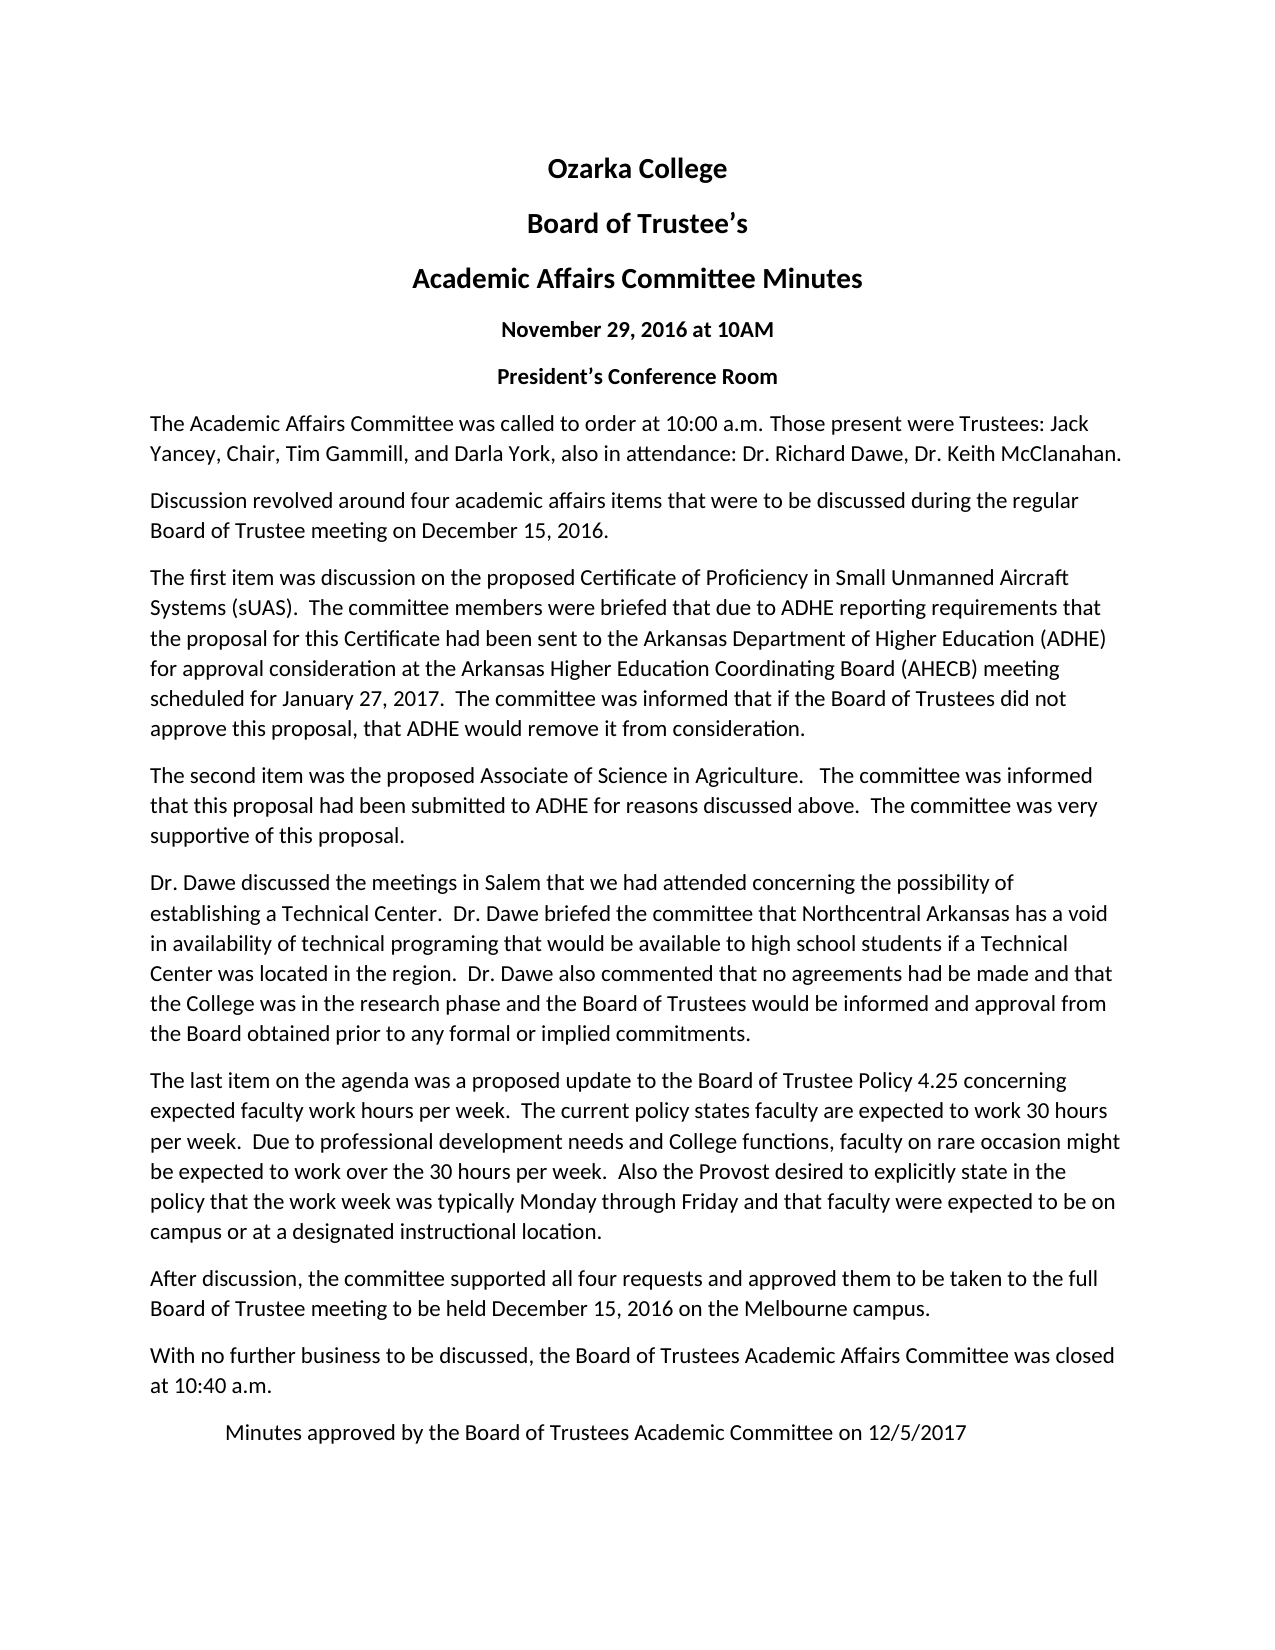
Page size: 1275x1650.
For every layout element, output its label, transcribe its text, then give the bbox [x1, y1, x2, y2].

text Ozarka College [150, 150, 1125, 186]
text The Academic Affairs Committee was called to order at 10:00 a.m. Those present were Trustees: Jack Yancey, Chair, Tim Gammill, and Darla York, also in attendance: Dr. Richard Dawe, Dr. Keith McClanahan. [150, 409, 1125, 467]
text The second item was the proposed Associate of Science in Agriculture. The committee was informed that this proposal had been submitted to ADHE for reasons discussed above. The committee was very supportive of this proposal. [150, 761, 1125, 849]
text Academic Affairs Committee Minutes [150, 260, 1125, 296]
text The last item on the agenda was a proposed update to the Board of Trustee Policy 4.25 concerning expected faculty work hours per week. The current policy states faculty are expected to work 30 hours per week. Due to professional development needs and College functions, faculty on rare occasion might be expected to work over the 30 hours per week. Also the Provost desired to explicitly state in the policy that the work week was typically Monday through Friday and that faculty were expected to be on campus or at a designated instructional location. [150, 1066, 1125, 1245]
text After discussion, the committee supported all four requests and approved them to be taken to the full Board of Trustee meeting to be held December 15, 2016 on the Melbourne campus. [150, 1264, 1125, 1322]
text The first item was discussion on the proposed Certificate of Proficiency in Small Unmanned Aircraft Systems (sUAS). The committee members were briefed that due to ADHE reporting requirements that the proposal for this Certificate had been sent to the Arkansas Department of Higher Education (ADHE) for approval consideration at the Arkansas Higher Education Coordinating Board (AHECB) meeting scheduled for January 27, 2017. The committee was informed that if the Board of Trustees did not approve this proposal, that ADHE would remove it from consideration. [150, 563, 1125, 742]
text Board of Trustee’s [150, 205, 1125, 241]
text Discussion revolved around four academic affairs items that were to be discussed during the regular Board of Trustee meeting on December 15, 2016. [150, 486, 1125, 544]
text Minutes approved by the Board of Trustees Academic Committee on 12/5/2017 [150, 1418, 1125, 1446]
text November 29, 2016 at 10AM [150, 315, 1125, 343]
text With no further business to be discussed, the Board of Trustees Academic Affairs Committee was closed at 10:40 a.m. [150, 1341, 1125, 1399]
text Dr. Dawe discussed the meetings in Salem that we had attended concerning the possibility of establishing a Technical Center. Dr. Dawe briefed the committee that Northcentral Arkansas has a void in availability of technical programing that would be available to high school students if a Technical Center was located in the region. Dr. Dawe also commented that no agreements had be made and that the College was in the research phase and the Board of Trustees would be informed and approval from the Board obtained prior to any formal or implied commitments. [150, 868, 1125, 1047]
text President’s Conference Room [150, 362, 1125, 390]
